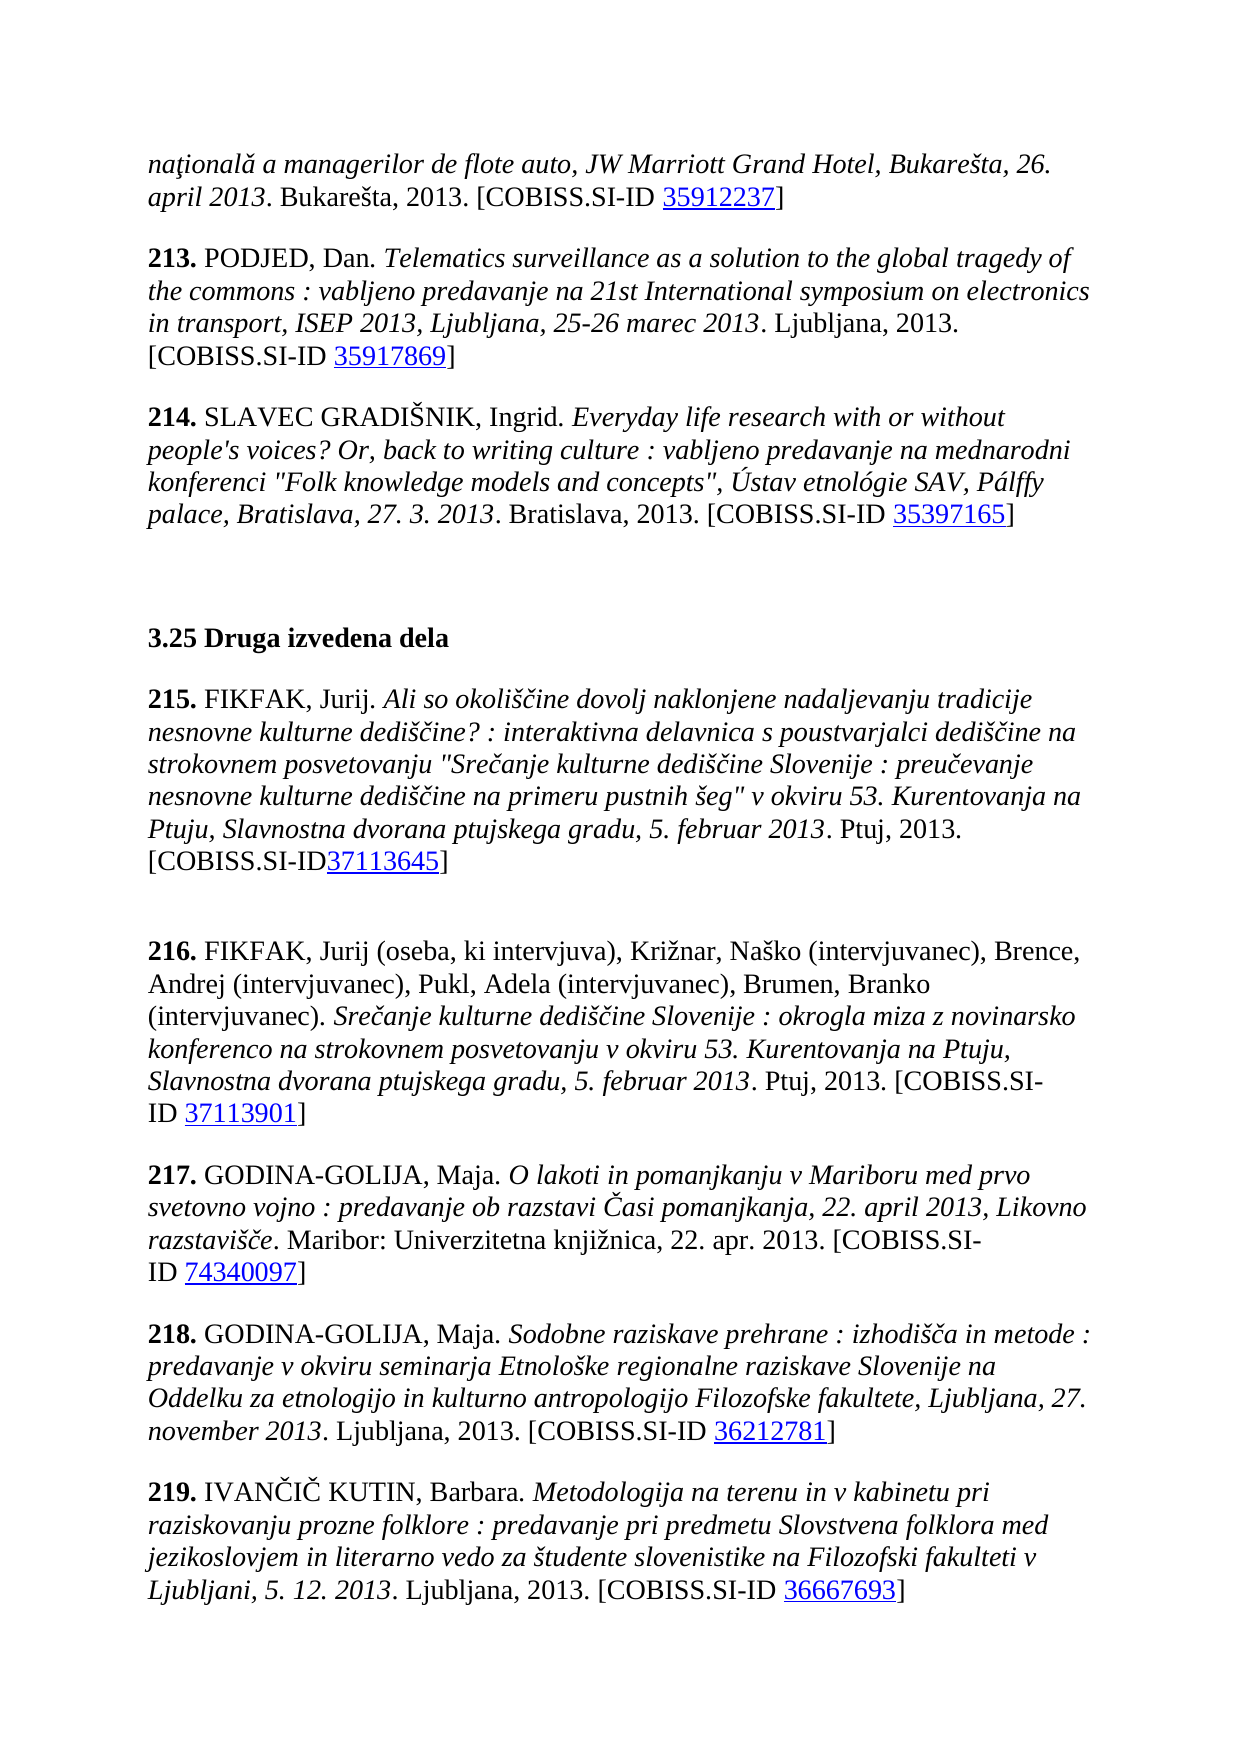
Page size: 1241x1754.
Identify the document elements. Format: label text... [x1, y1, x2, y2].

text 215. FIKFAK, Jurij. Ali so okoliščine dovolj naklonjene nadaljevanju tradicije nesnovne kulturne dediščine? : interaktivna delavnica s poustvarjalci dediščine na strokovnem posvetovanju "Srečanje kulturne dediščine Slovenije : preučevanje nesnovne kulturne dediščine na primeru pustnih šeg" v okviru 53. Kurentovanja na Ptuju, Slavnostna dvorana ptujskega gradu, 5. februar 2013. Ptuj, 2013. [COBISS.SI-ID37113645] [148, 682, 1093, 905]
text 219. IVANČIČ KUTIN, Barbara. Metodologija na terenu in v kabinetu pri raziskovanju prozne folklore : predavanje pri predmetu Slovstvena folklora med jezikoslovjem in literarno vedo za študente slovenistike na Filozofski fakulteti v Ljubljani, 5. 12. 2013. Ljubljana, 2013. [COBISS.SI-ID 36667693] [148, 1476, 1093, 1605]
text 216. FIKFAK, Jurij (oseba, ki intervjuva), Križnar, Naško (intervjuvanec), Brence, Andrej (intervjuvanec), Pukl, Adela (intervjuvanec), Brumen, Branko (intervjuvanec). Srečanje kulturne dediščine Slovenije : okrogla miza z novinarsko konferenco na strokovnem posvetovanju v okviru 53. Kurentovanja na Ptuju, Slavnostna dvorana ptujskega gradu, 5. februar 2013. Ptuj, 2013. [COBISS.SI-ID 37113901] [148, 934, 1093, 1129]
text 3.25 Druga izvedena dela [148, 621, 1093, 653]
text 217. GODINA-GOLIJA, Maja. O lakoti in pomanjkanju v Mariboru med prvo svetovno vojno : predavanje ob razstavi Časi pomanjkanja, 22. april 2013, Likovno razstavišče. Maribor: Univerzitetna knjižnica, 22. apr. 2013. [COBISS.SI-ID 74340097] [148, 1158, 1093, 1288]
text 218. GODINA-GOLIJA, Maja. Sodobne raziskave prehrane : izhodišča in metode : predavanje v okviru seminarja Etnološke regionalne raziskave Slovenije na Oddelku za etnologijo in kulturno antropologijo Filozofske fakultete, Ljubljana, 27. november 2013. Ljubljana, 2013. [COBISS.SI-ID 36212781] [148, 1317, 1093, 1446]
text 213. PODJED, Dan. Telematics surveillance as a solution to the global tragedy of the commons : vabljeno predavanje na 21st International symposium on electronics in transport, ISEP 2013, Ljubljana, 25-26 marec 2013. Ljubljana, 2013. [COBISS.SI-ID 35917869] [148, 242, 1093, 371]
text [148, 148, 1093, 212]
text 214. SLAVEC GRADIŠNIK, Ingrid. Everyday life research with or without people's voices? Or, back to writing culture : vabljeno predavanje na mednarodni konferenci "Folk knowledge models and concepts", Ústav etnológie SAV, Pálffy palace, Bratislava, 27. 3. 2013. Bratislava, 2013. [COBISS.SI-ID 35397165] [148, 400, 1093, 530]
